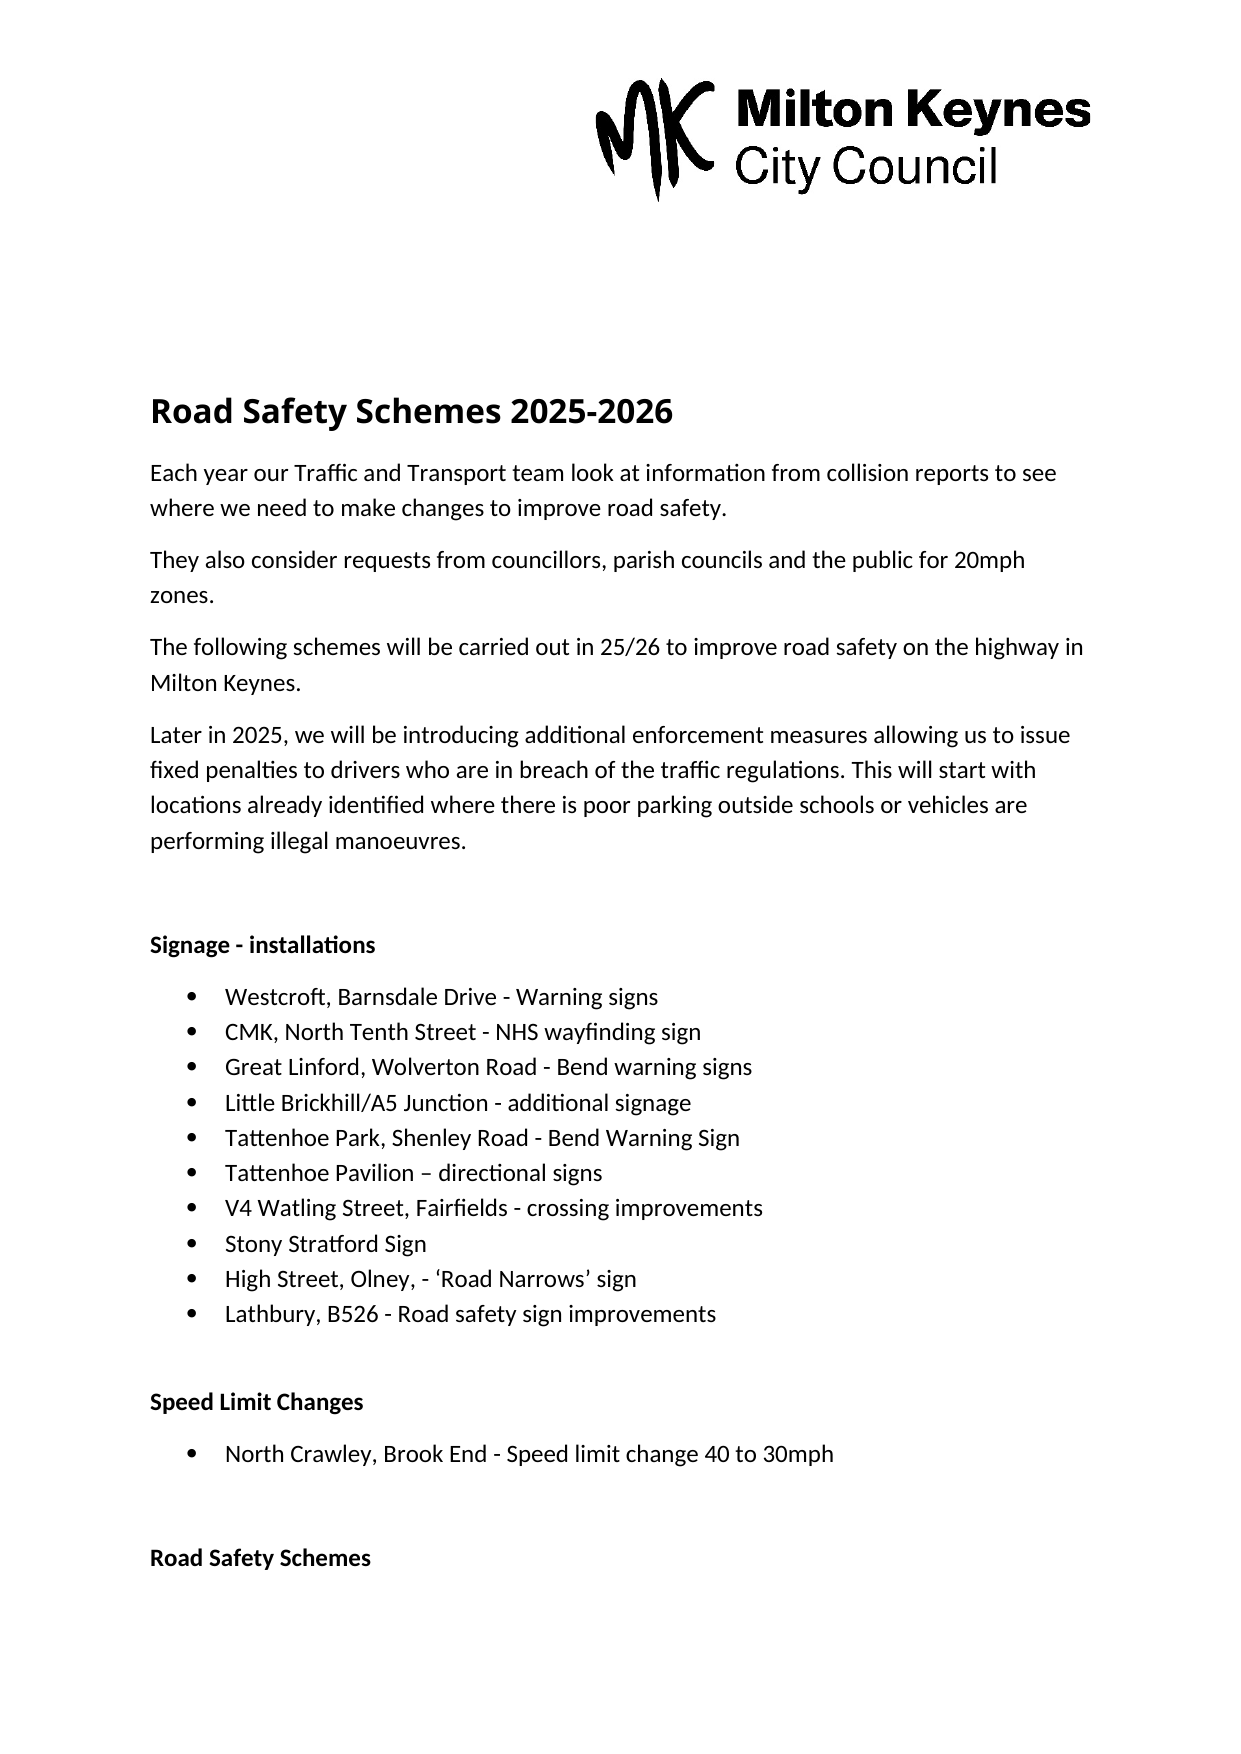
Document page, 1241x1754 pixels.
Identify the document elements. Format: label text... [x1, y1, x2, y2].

list Great Linford, Wolverton Road - Bend warning signs [187, 1051, 1090, 1082]
list CMK, North Tenth Street - NHS wayfinding sign [187, 1016, 1090, 1047]
list North Crawley, Brook End - Speed limit change 40 to 30mph [187, 1438, 1090, 1468]
list V4 Watling Street, Fairfields - crossing improvements [187, 1193, 1090, 1223]
list High Street, Olney, - ‘Road Narrows’ sign [187, 1263, 1090, 1294]
text Each year our Traffic and Transport team look at information from collision reports to see where we need to make changes to improve road safety. [150, 457, 1090, 523]
text Road Safety Schemes 2025-2026 [150, 388, 1090, 433]
list Tattenhoe Park, Shenley Road - Bend Warning Sign [187, 1122, 1090, 1152]
list Lathbury, B526 - Road safety sign improvements [187, 1298, 1090, 1329]
list Stony Stratford Sign [187, 1228, 1090, 1258]
list Little Brickhill/A5 Junction - additional signage [187, 1087, 1090, 1117]
list Tattenhoe Pavilion – directional signs [187, 1157, 1090, 1188]
text Signage - installations [150, 929, 1090, 959]
text The following schemes will be carried out in 25/26 to improve road safety on the highway in Milton Keynes. [150, 632, 1090, 697]
picture [595, 78, 1091, 202]
text Later in 2025, we will be introducing additional enforcement measures allowing us to issue fixed penalties to drivers who are in breach of the traffic regulations. This will start with locations already identified where there is poor parking outside schools or vehicles are performing illegal manoeuvres. [150, 719, 1090, 855]
text They also consider requests from councillors, parish councils and the public for 20mph zones. [150, 544, 1090, 610]
list Westcroft, Barnsdale Drive - Warning signs [187, 981, 1090, 1011]
text Road Safety Schemes [150, 1542, 1090, 1572]
text Speed Limit Changes [150, 1386, 1090, 1416]
